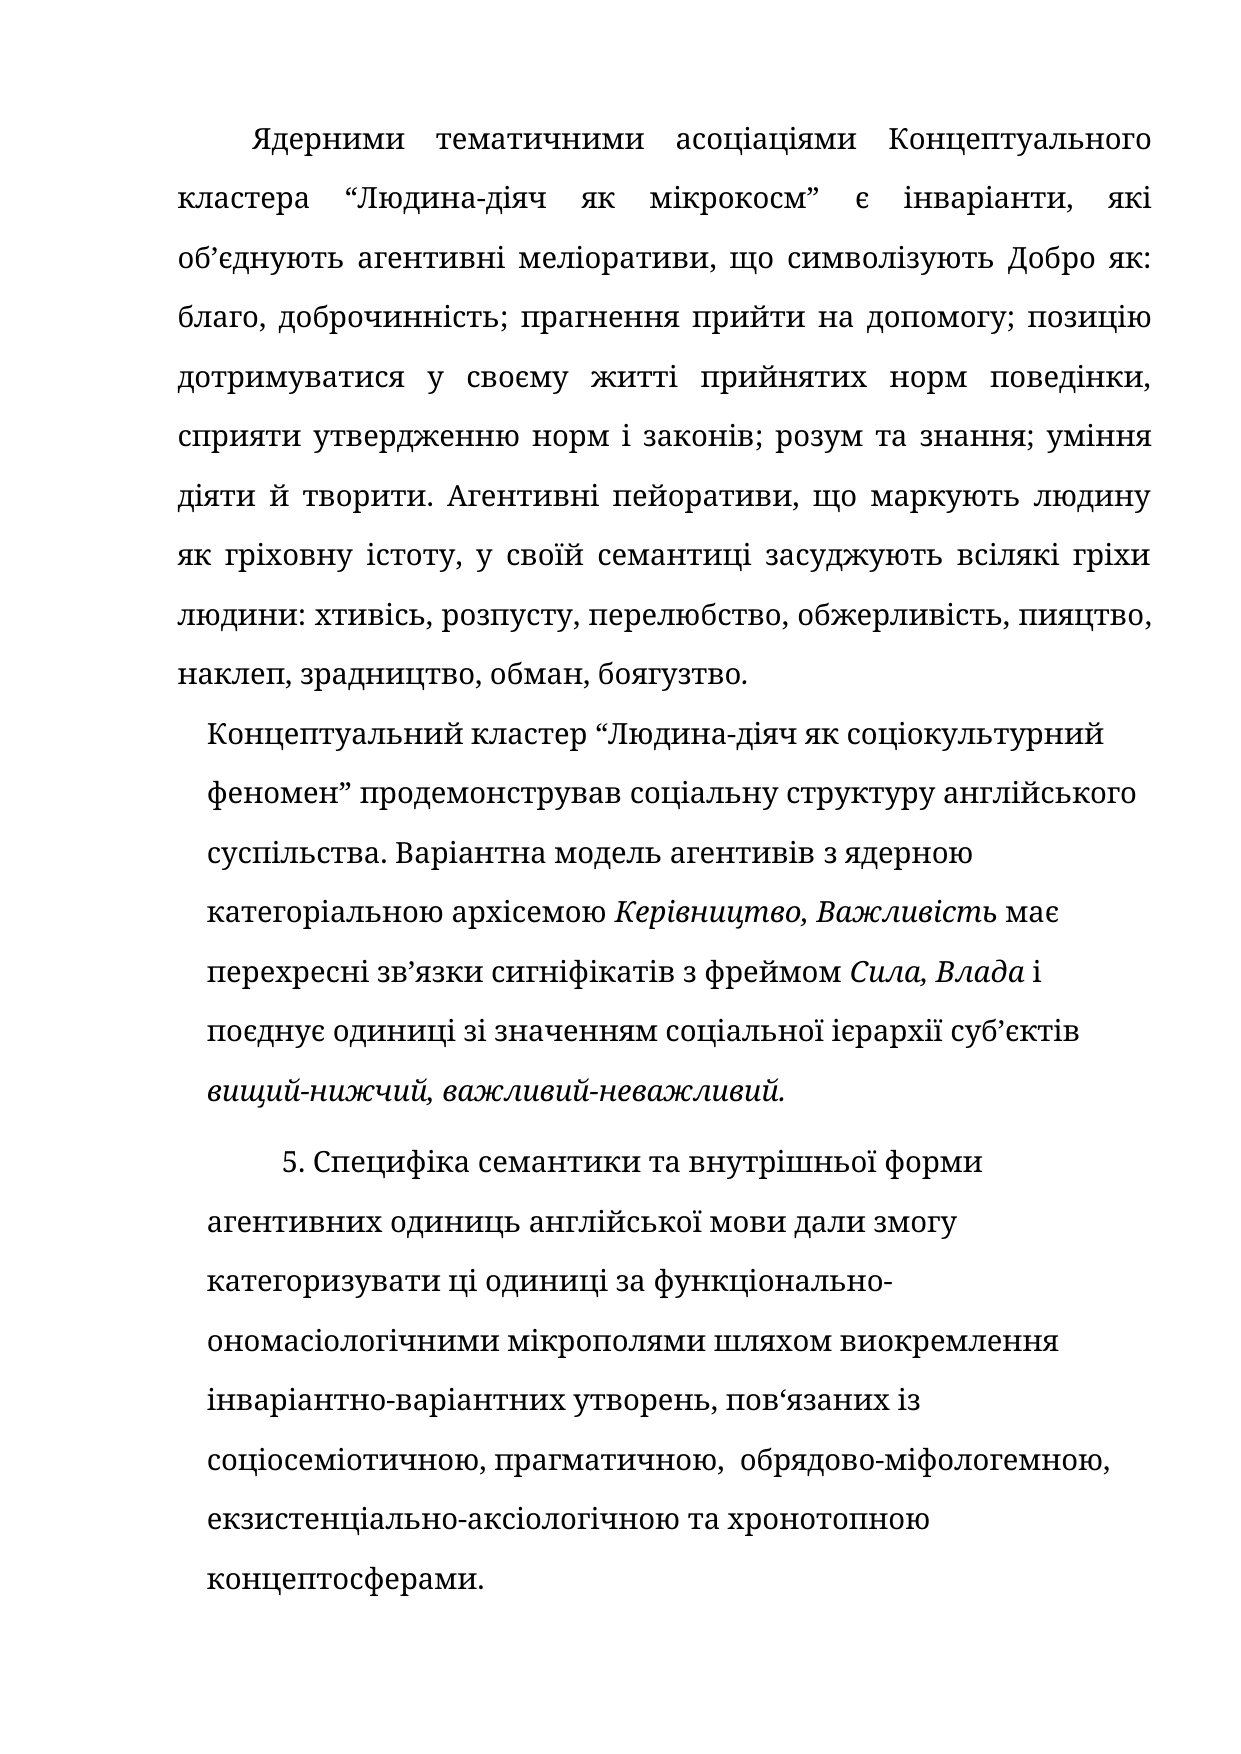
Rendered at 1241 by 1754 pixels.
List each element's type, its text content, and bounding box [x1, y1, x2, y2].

text Концептуальний кластер “Людина-діяч як соціокультурний феномен” продемонстрував соціальну структуру англійського суспільства. Варіантна модель агентивів з ядерною категоріальною архісемою Керівництво, Важливість має перехресні зв’язки сигніфікатів з фреймом Сила, Влада і поєднує одиниці зі значенням соціальної ієрархії суб’єктів вищий-нижчий, важливий-неважливий. [207, 713, 1152, 1109]
text Ядерними тематичними асоціаціями Концептуального кластера “Людина-діяч як мікрокосм” є інваріанти, які об’єднують агентивні меліоративи, що символізують Добро як: благо, доброчинність; прагнення прийти на допомогу; позицію дотримуватися у своєму житті прийнятих норм поведінки, сприяти утвердженню норм і законів; розум та знання; уміння діяти й творити. Агентивні пейоративи, що маркують людину як гріховну істоту, у своїй семантиці засуджують всілякі гріхи людини: хтивісь, розпусту, перелюбство, обжерливість, пияцтво, наклеп, зрадництво, обман, боягузтво. [177, 118, 1152, 693]
text 5. Специфіка семантики та внутрішньої форми агентивних одиниць англійської мови дали змогу категоризувати ці одиниці за функціонально-ономасіологічними мікрополями шляхом виокремлення інваріантно-варіантних утворень, пов‘язаних із соціосеміотичною, прагматичною, обрядово-міфологемною, екзистенціально-аксіологічною та хронотопною концептосферами. [207, 1142, 1152, 1598]
